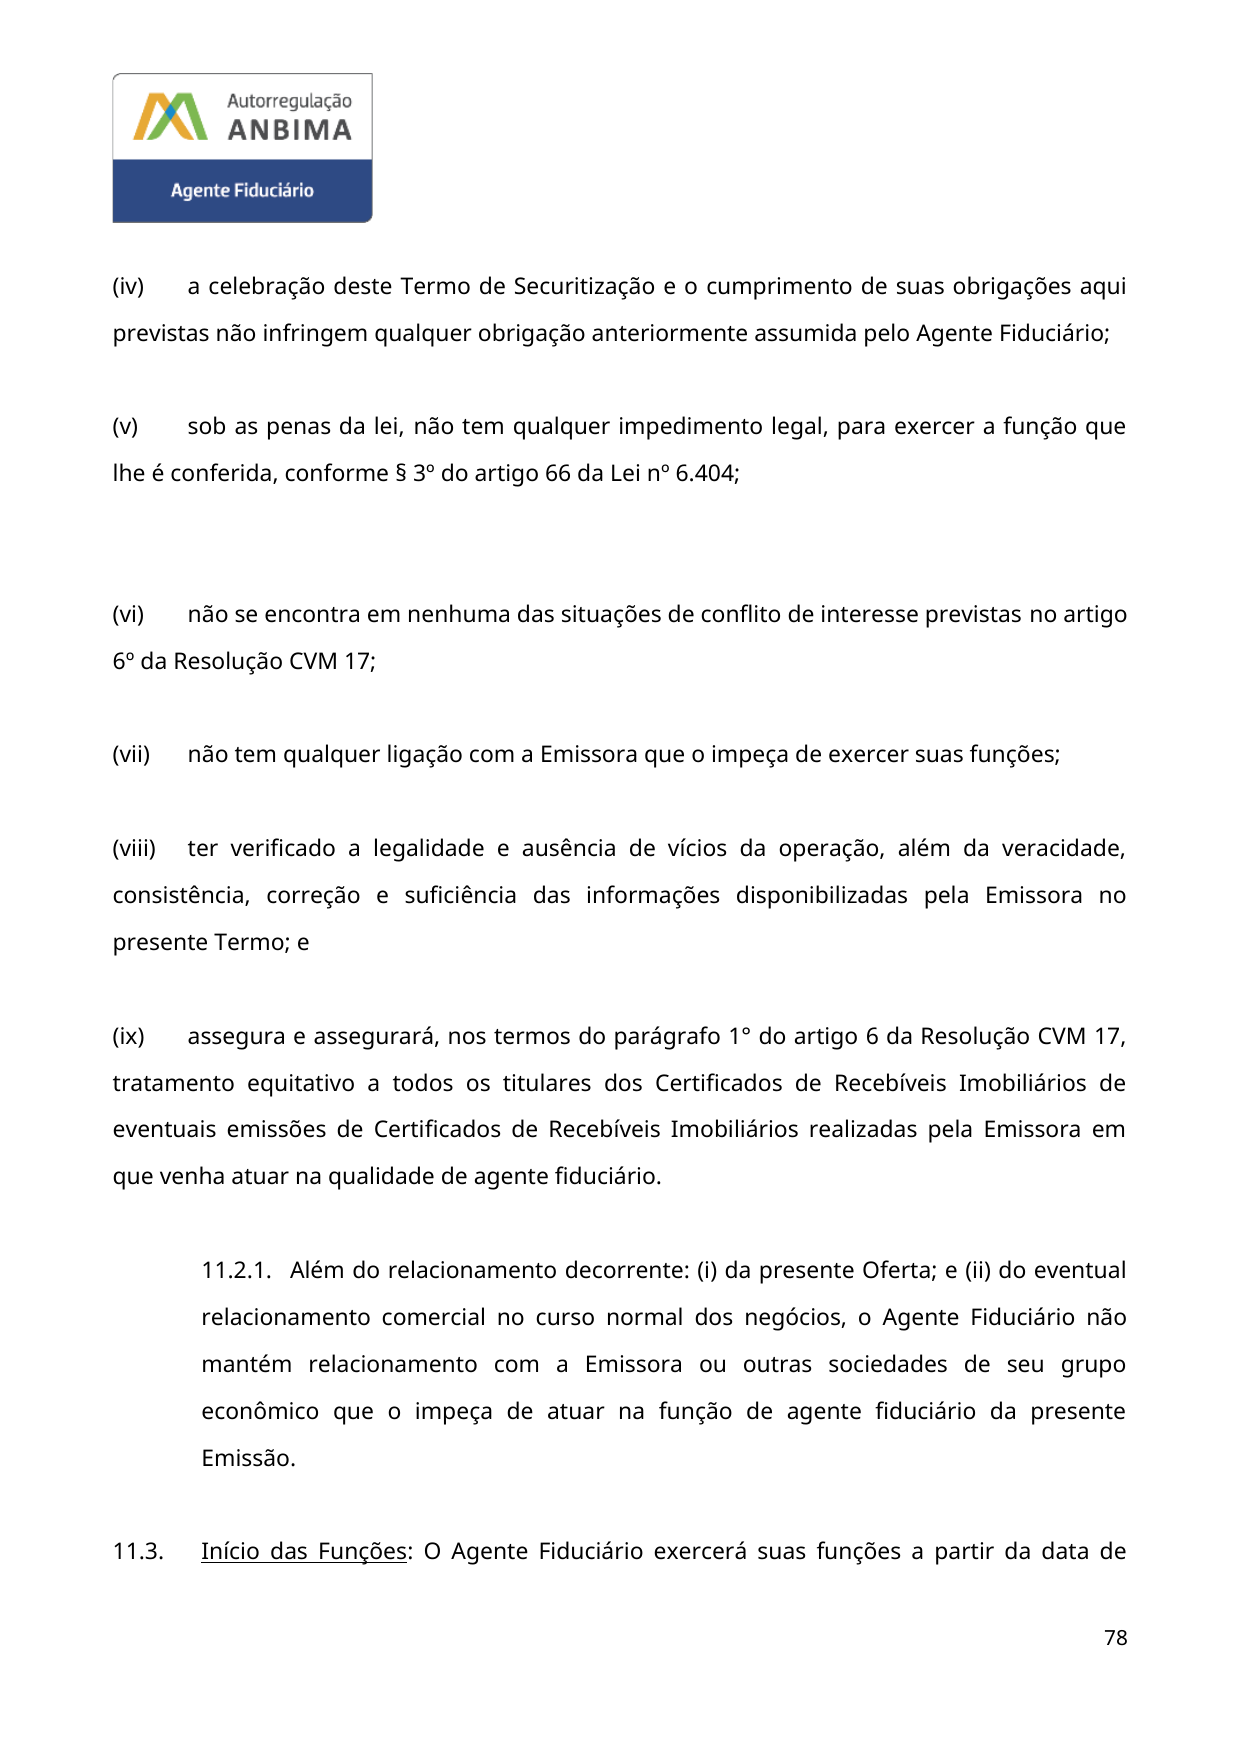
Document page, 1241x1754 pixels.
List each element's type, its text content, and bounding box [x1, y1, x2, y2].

list não se encontra em nenhuma das situações de conflito de interesse previstas no artigo 6º da Resolução CVM 17; [112, 598, 1128, 676]
picture [112, 73, 373, 223]
subtitle Além do relacionamento decorrente: (i) da presente Oferta; e (ii) do eventual relacionamento comercial no curso normal dos negócios, o Agente Fiduciário não mantém relacionamento com a Emissora ou outras sociedades de seu grupo econômico que o impeça de atuar na função de agente fiduciário da presente Emissão. [201, 1254, 1128, 1473]
list a celebração deste Termo de Securitização e o cumprimento de suas obrigações aqui previstas não infringem qualquer obrigação anteriormente assumida pelo Agente Fiduciário; [112, 270, 1128, 348]
list ter verificado a legalidade e ausência de vícios da operação, além da veracidade, consistência, correção e suficiência das informações disponibilizadas pela Emissora no presente Termo; e [112, 832, 1128, 957]
list sob as penas da lei, não tem qualquer impedimento legal, para exercer a função que lhe é conferida, conforme § 3º do artigo 66 da Lei nº 6.404; [112, 410, 1128, 488]
list assegura e assegurará, nos termos do parágrafo 1° do artigo 6 da Resolução CVM 17, tratamento equitativo a todos os titulares dos Certificados de Recebíveis Imobiliários de eventuais emissões de Certificados de Recebíveis Imobiliários realizadas pela Emissora em que venha atuar na qualidade de agente fiduciário. [112, 1020, 1128, 1192]
list não tem qualquer ligação com a Emissora que o impeça de exercer suas funções; [112, 738, 1128, 770]
